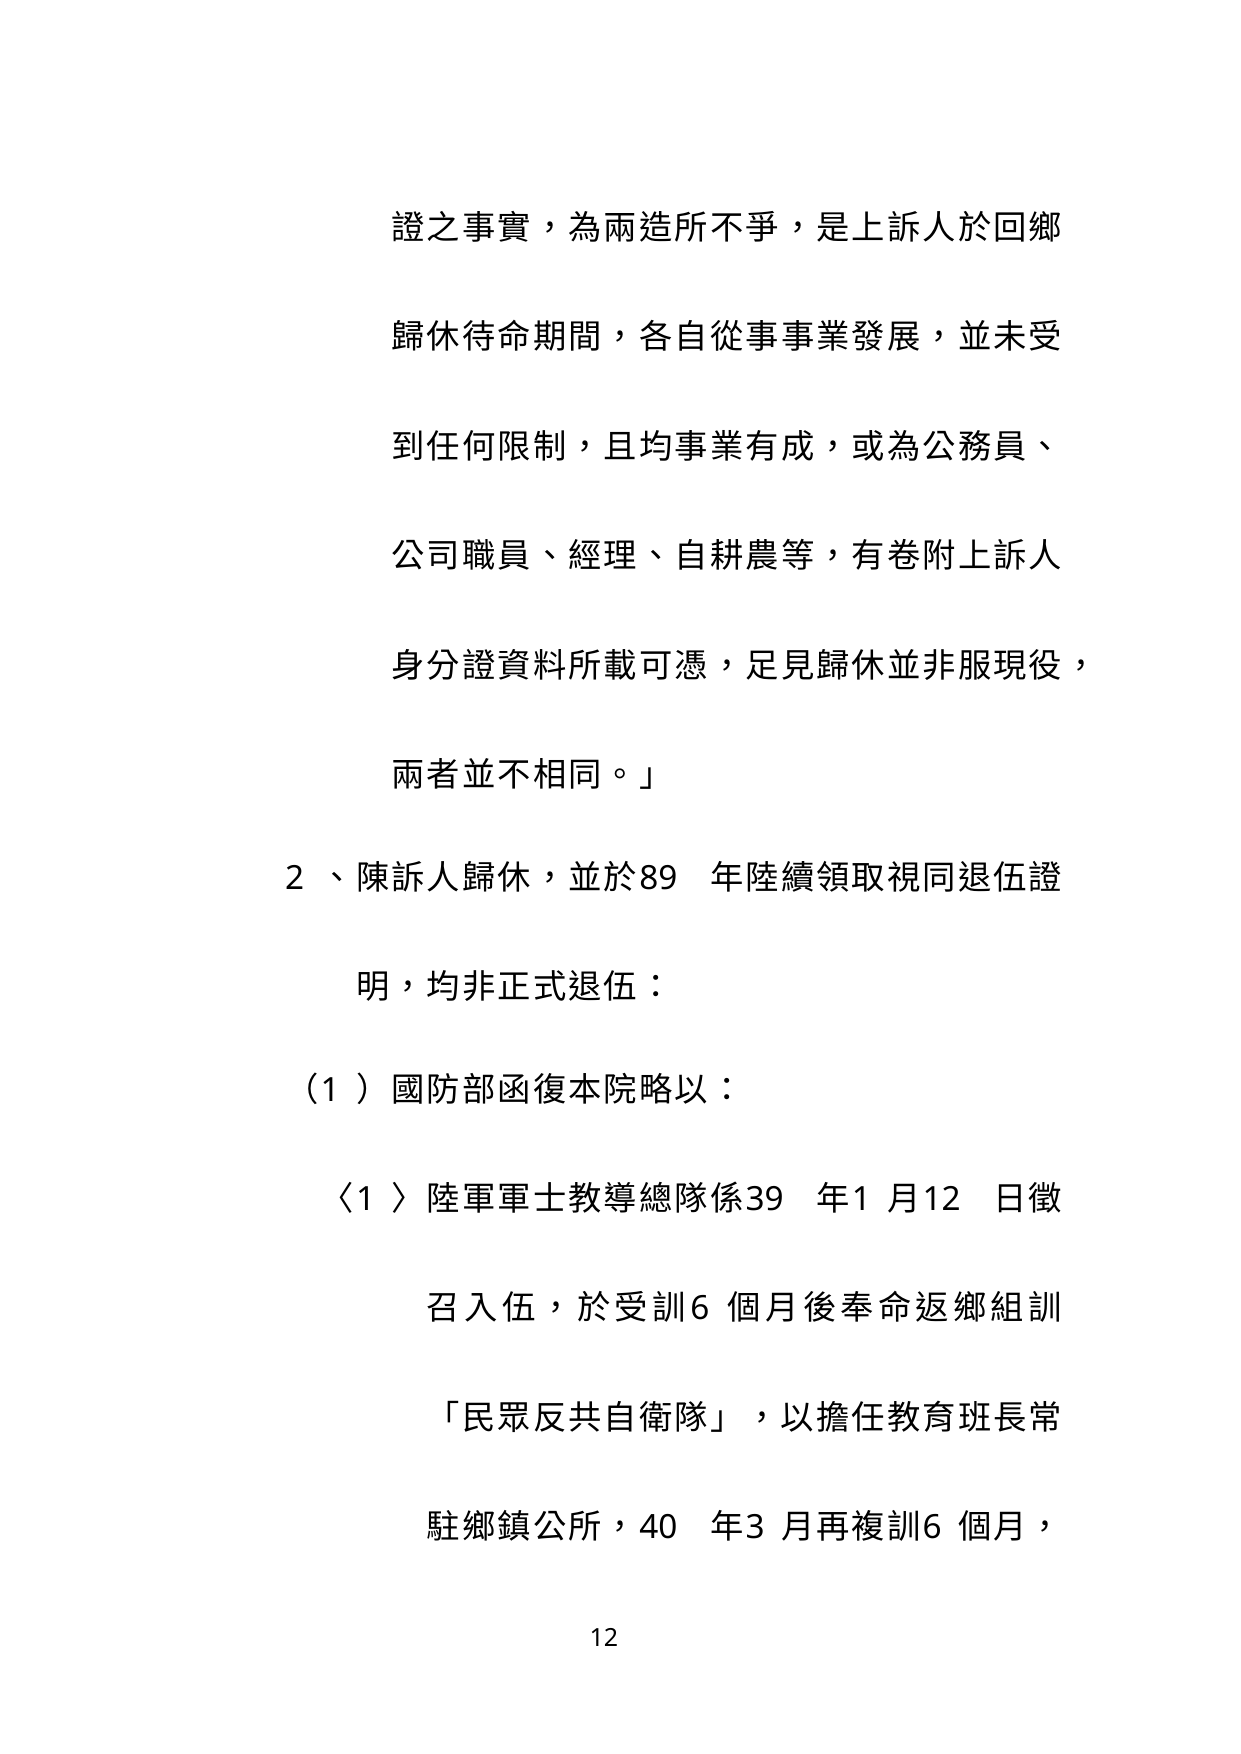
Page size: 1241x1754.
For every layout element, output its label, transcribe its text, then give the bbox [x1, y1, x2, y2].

subtitle 國防部函復本院略以： [267, 1039, 1064, 1134]
subtitle 陳訴人歸休，並於89年陸續領取視同退伍證明，均非正式退伍： [267, 827, 1064, 1032]
